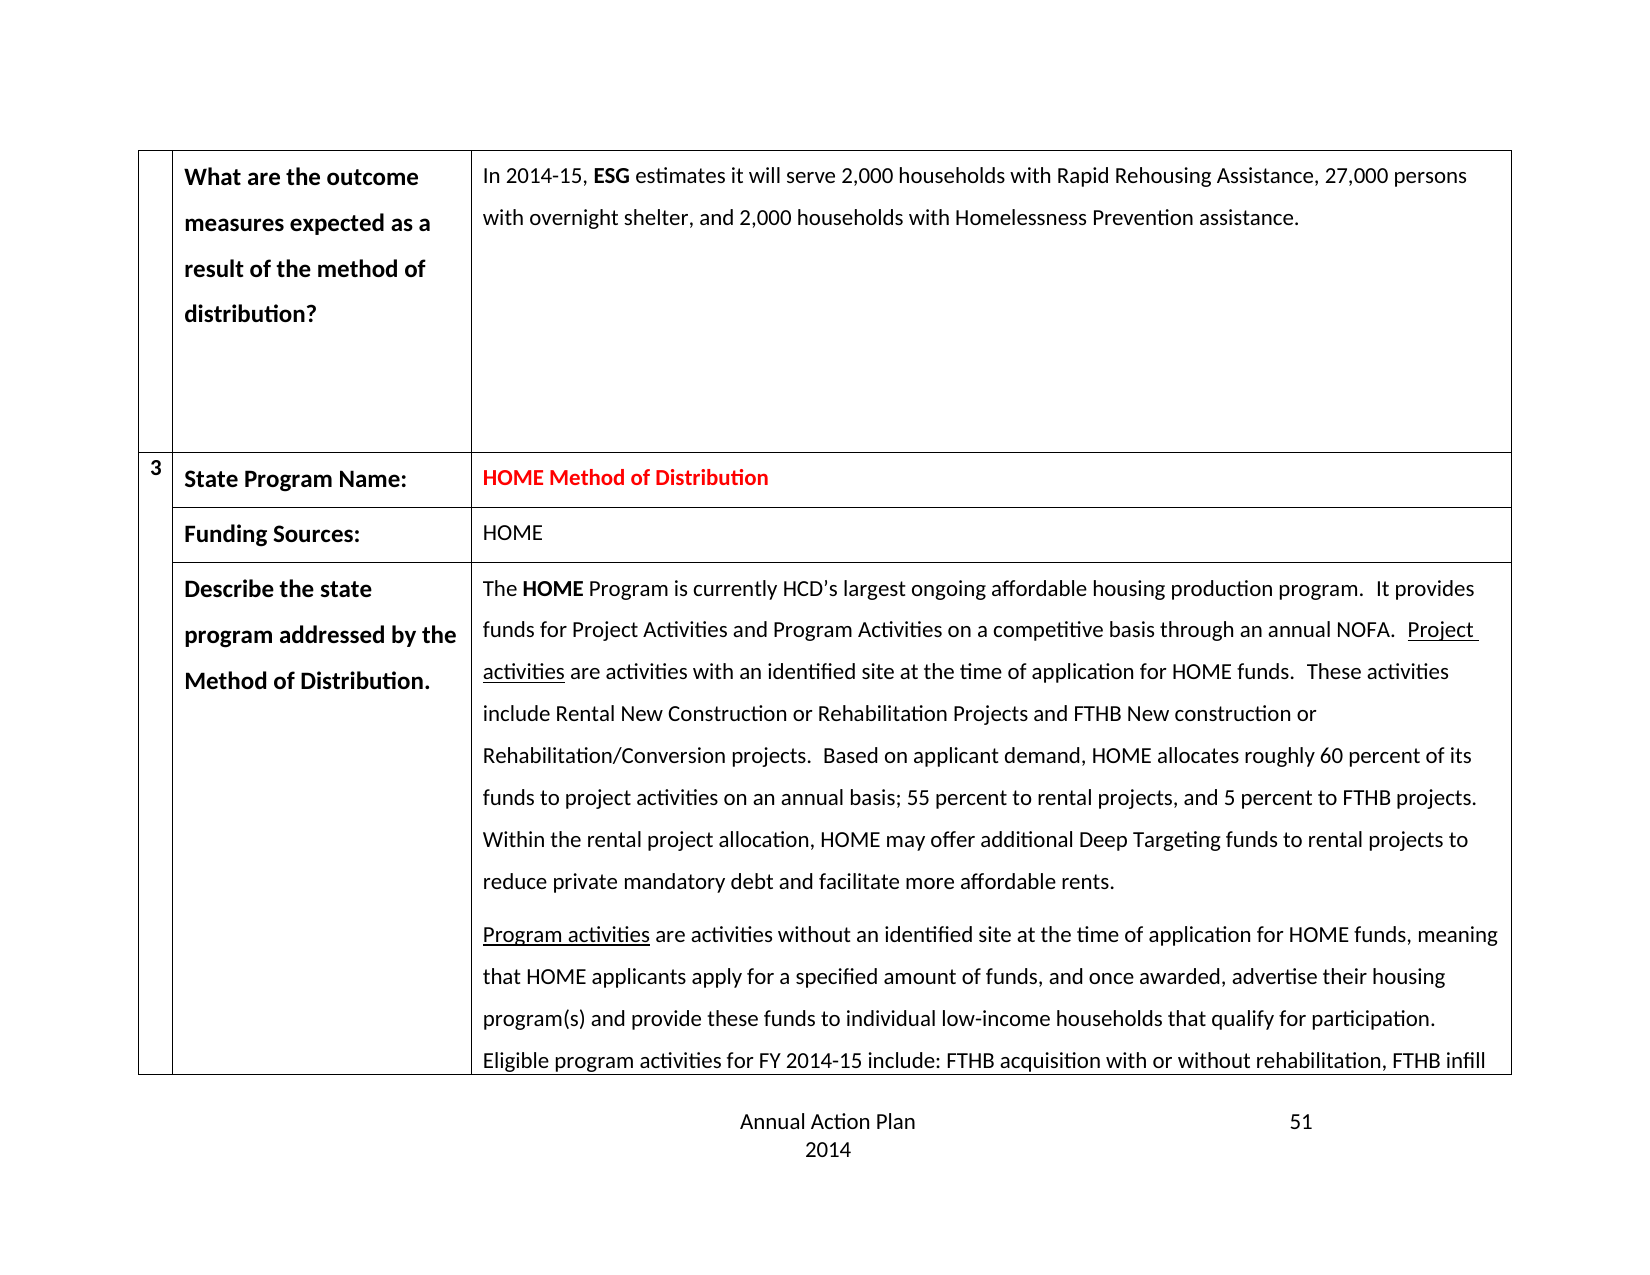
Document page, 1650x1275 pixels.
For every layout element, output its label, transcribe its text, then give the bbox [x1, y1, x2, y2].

table_cell Funding Sources: [173, 508, 471, 562]
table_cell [472, 563, 1511, 1074]
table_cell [173, 563, 471, 1074]
table_cell State Program Name: [173, 453, 471, 507]
table_cell 3 [139, 453, 172, 1074]
table_cell HOME [472, 508, 1511, 562]
table_cell In 2014-15, ESG estimates it will serve 2,000 households with Rapid Rehousing Assistance, 27,000 persons with overnight shelter, and 2,000 households with Homelessness Prevention assistance. [472, 151, 1511, 452]
table_cell What are the outcome measures expected as a result of the method of distribution? [173, 151, 471, 452]
table_cell HOME Method of Distribution [472, 453, 1511, 507]
